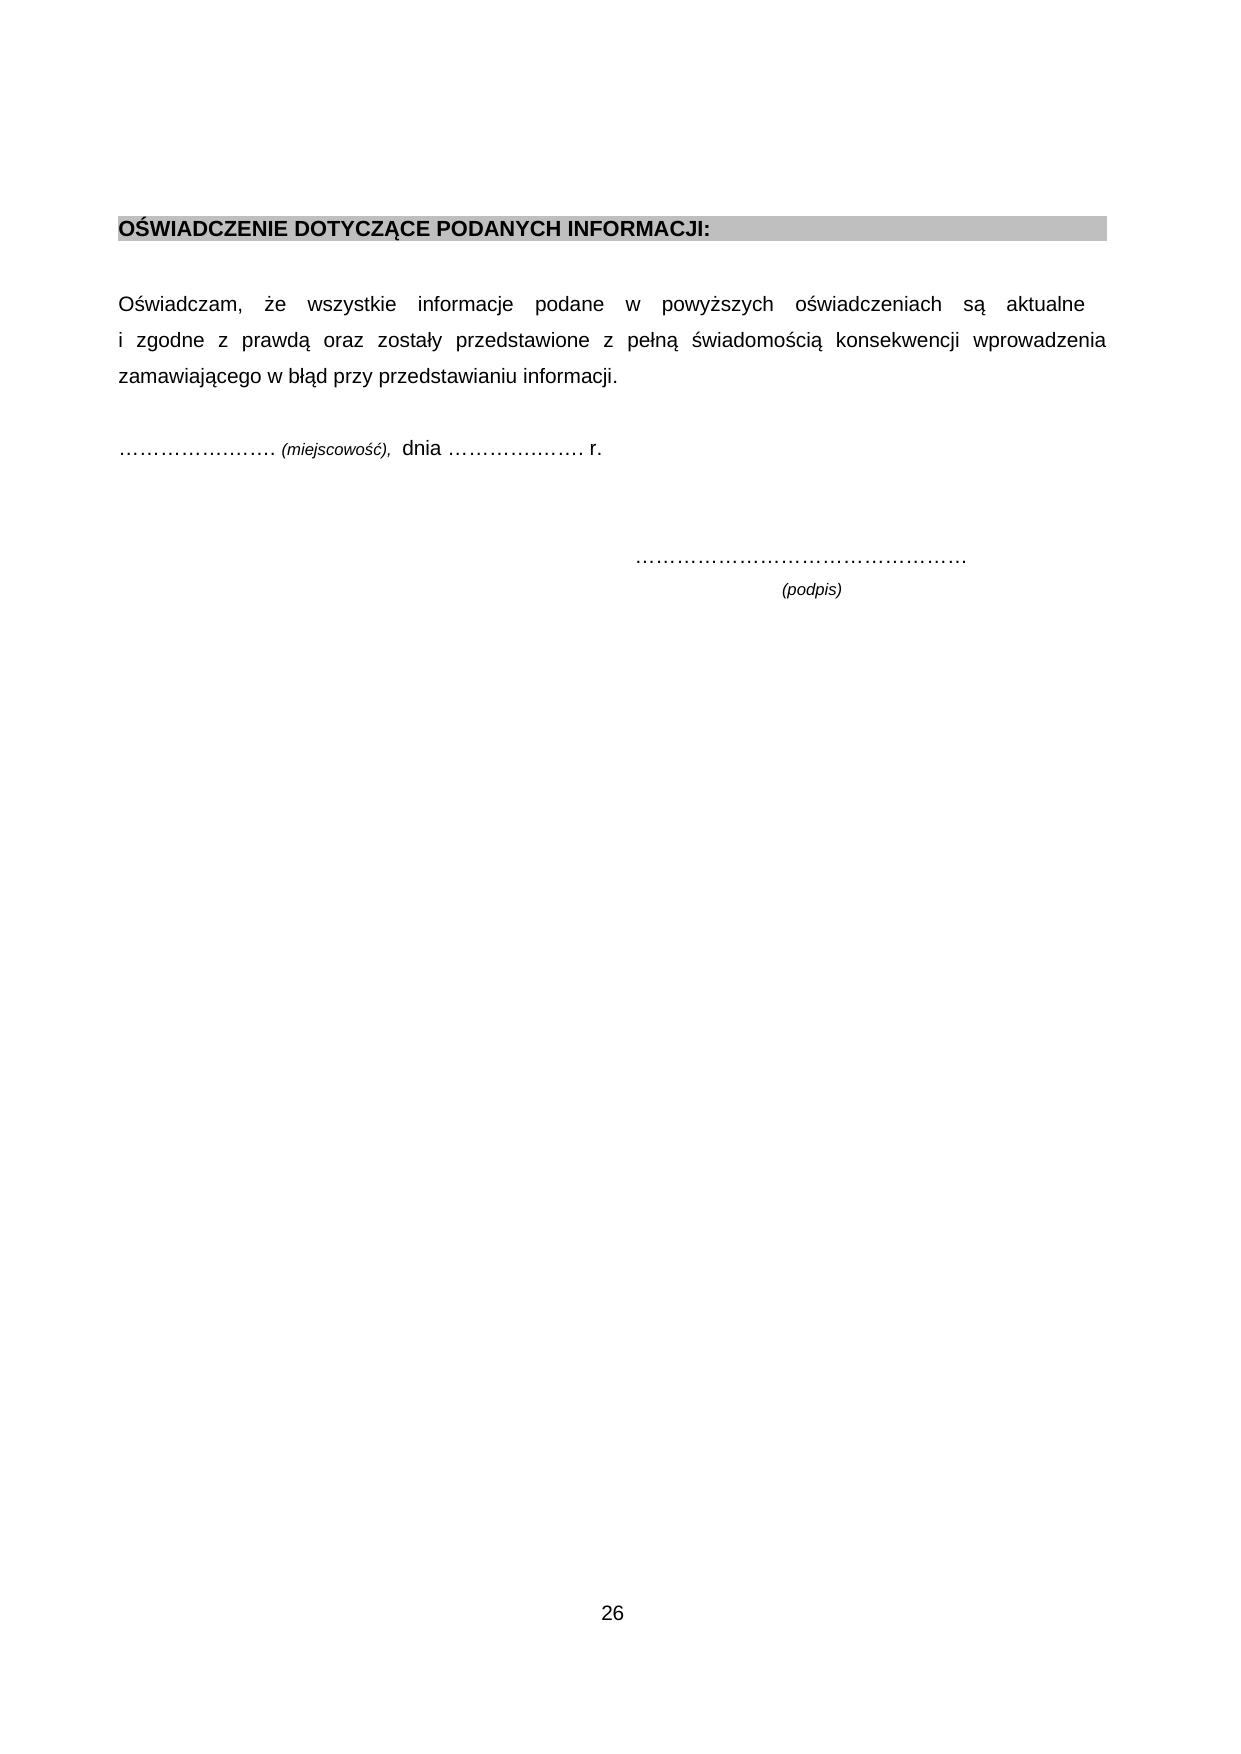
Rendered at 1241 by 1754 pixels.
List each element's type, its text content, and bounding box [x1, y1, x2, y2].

text …………….……. (miejscowość), dnia ………….……. r. [118, 436, 1107, 459]
text Oświadczam, że wszystkie informacje podane w powyższych oświadczeniach są aktualne i zgodne z prawdą oraz zostały przedstawione z pełną świadomością konsekwencji wprowadzenia zamawiającego w błąd przy przedstawianiu informacji. [118, 292, 1107, 388]
text (podpis) [708, 579, 1107, 598]
text OŚWIADCZENIE DOTYCZĄCE PODANYCH INFORMACJI: [118, 216, 1107, 241]
text ………………………………………… [118, 543, 1107, 567]
